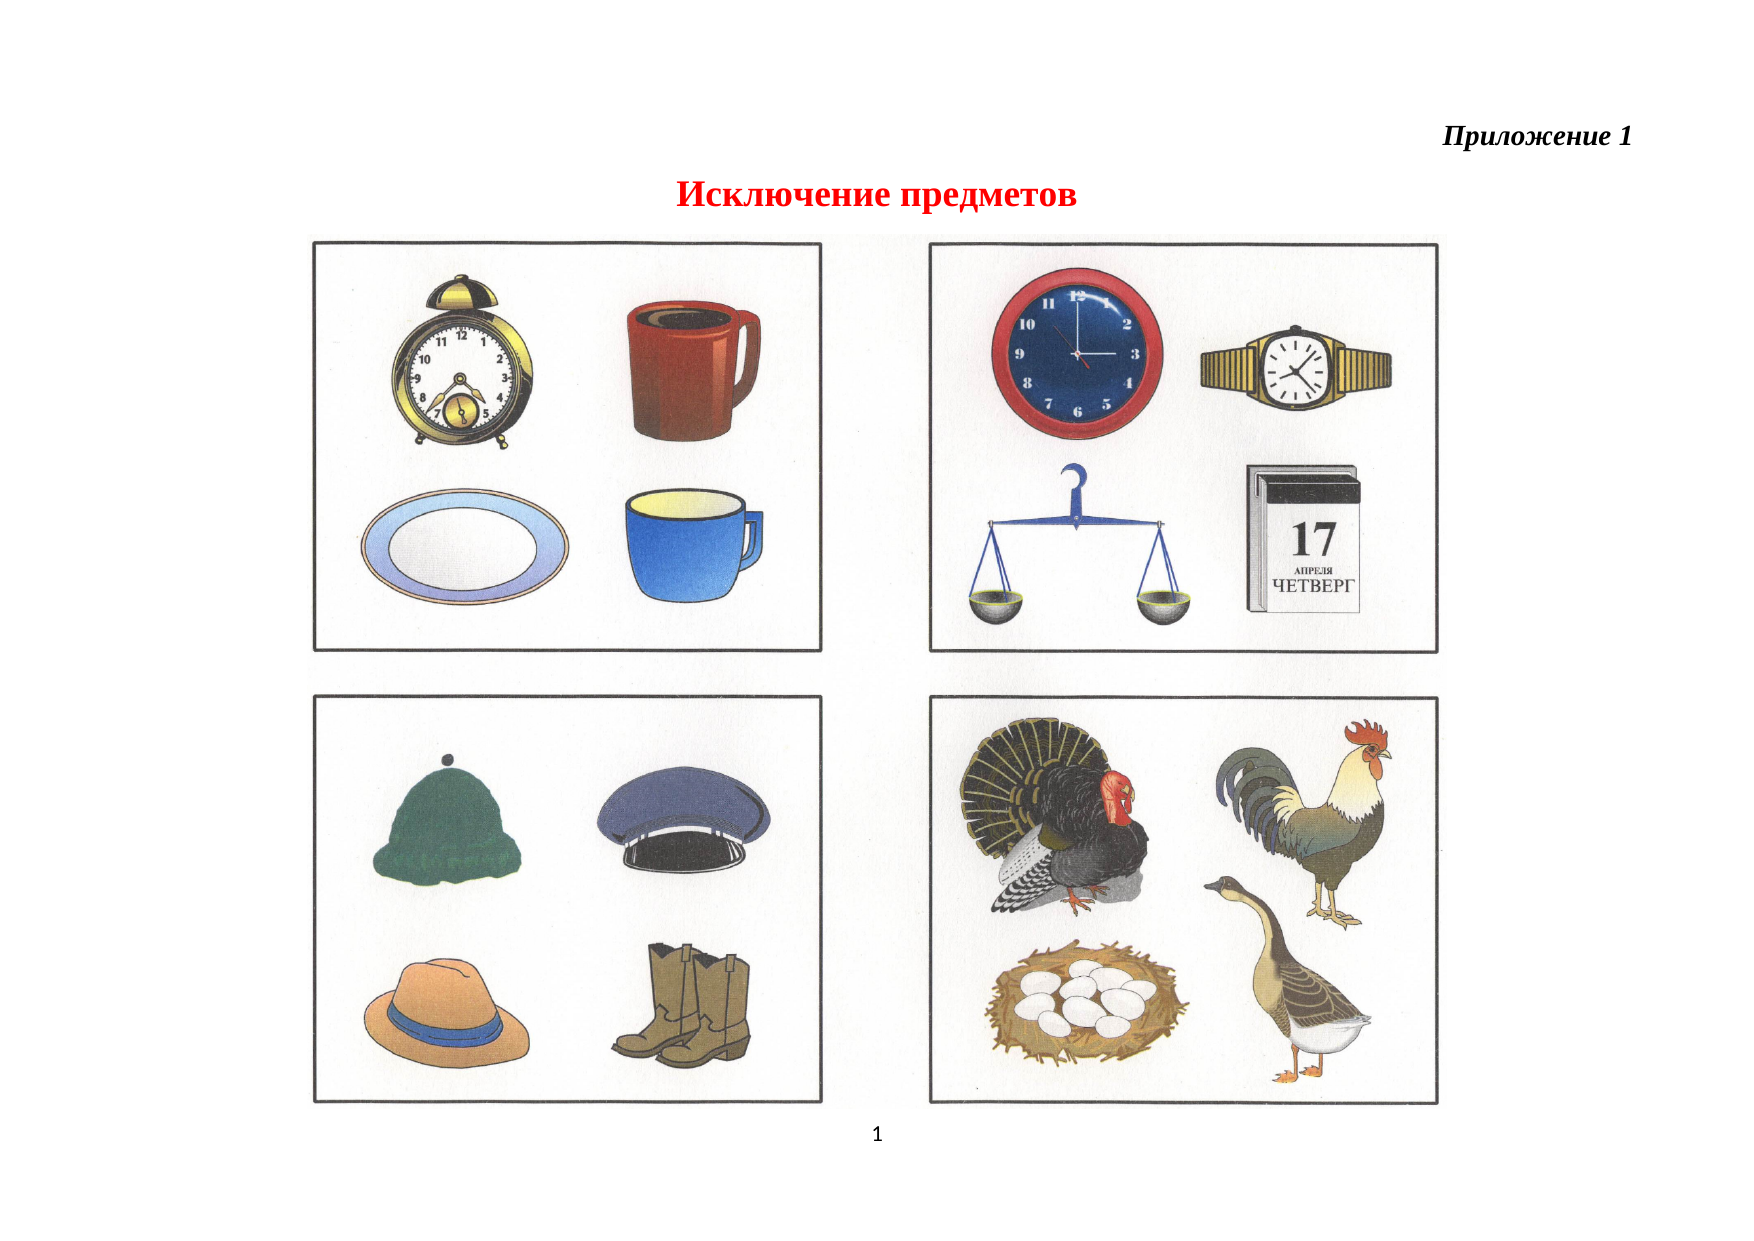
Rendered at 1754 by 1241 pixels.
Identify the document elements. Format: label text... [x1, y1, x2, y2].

text Исключение предметов [118, 171, 1636, 214]
picture [307, 234, 1447, 1109]
text Приложение 1 [118, 118, 1636, 152]
